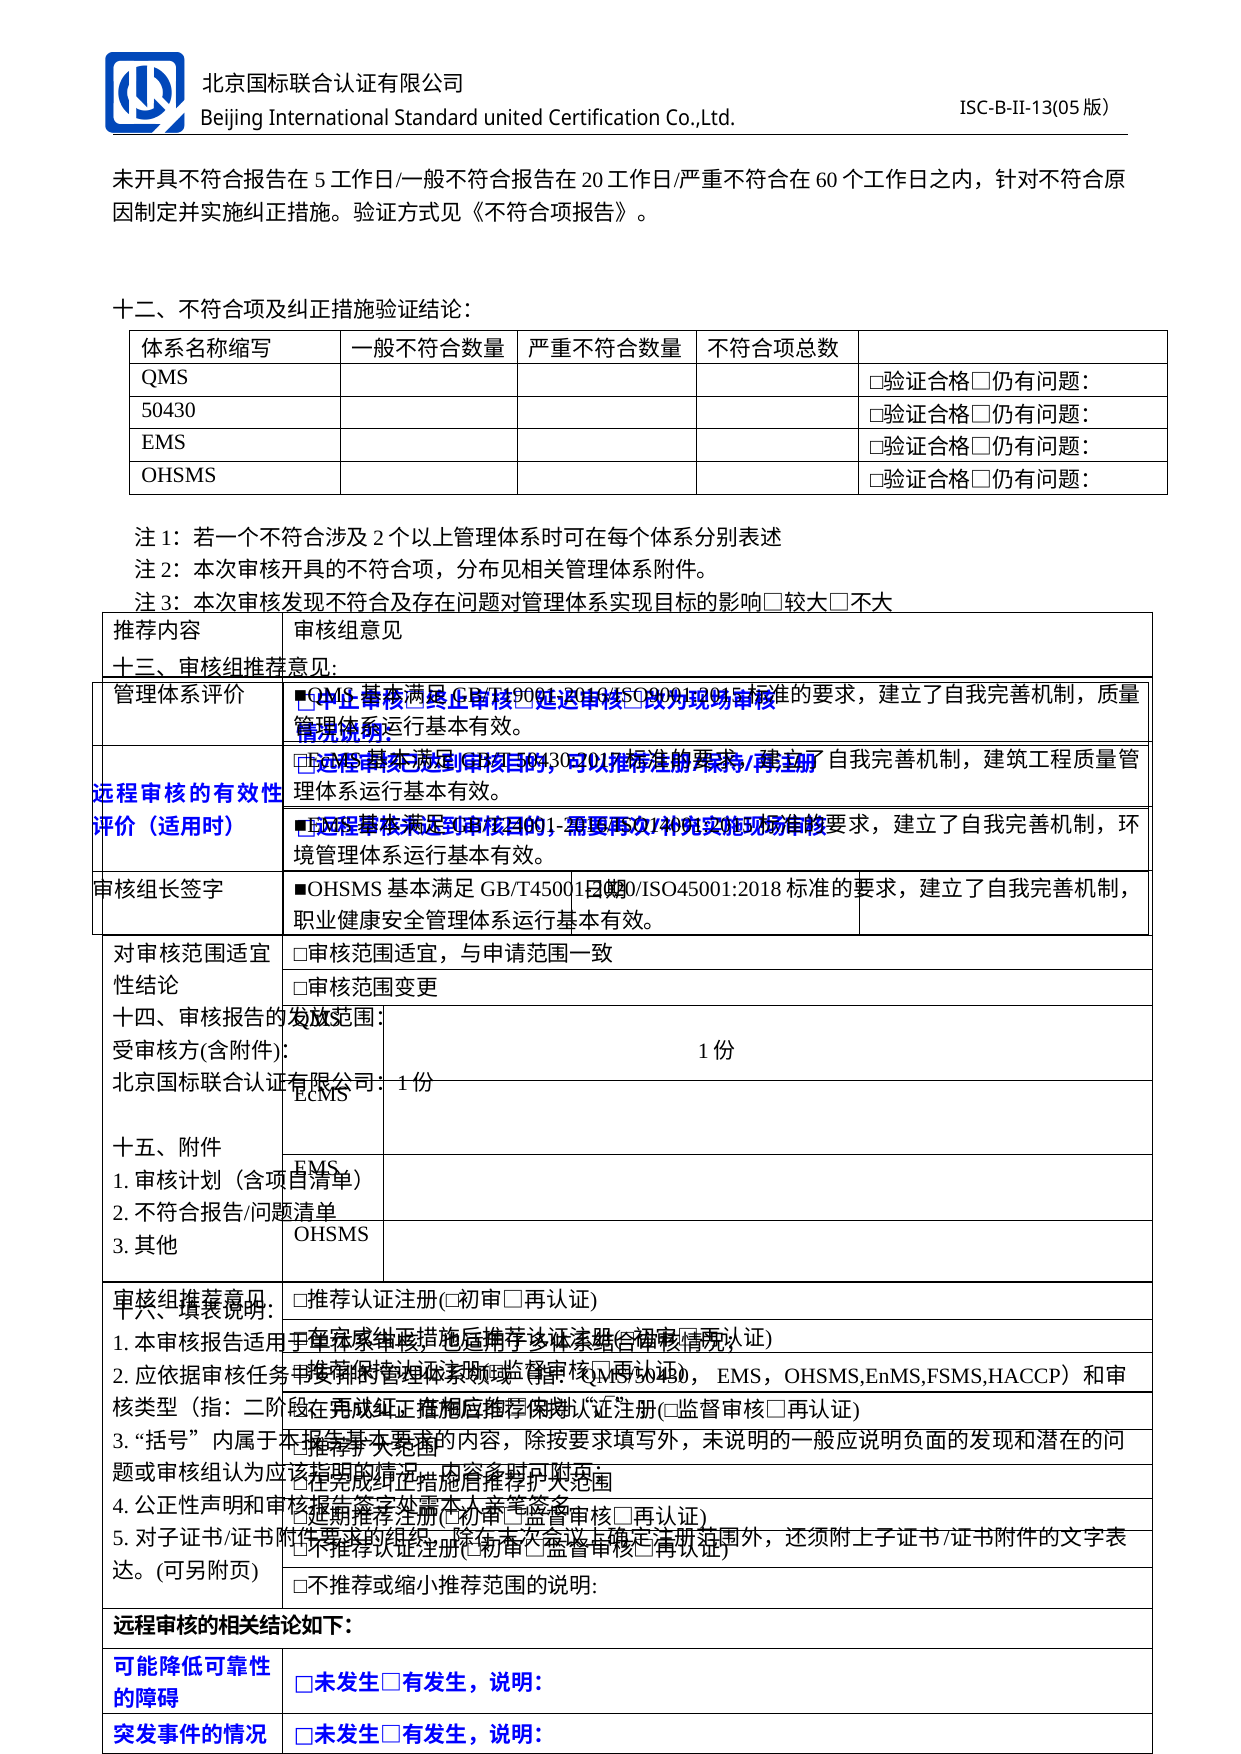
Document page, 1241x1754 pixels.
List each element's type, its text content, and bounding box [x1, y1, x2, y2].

table_header 体系名称缩写 [130, 331, 340, 363]
table_cell □不推荐或缩小推荐范围的说明: [283, 1568, 1152, 1607]
table_cell EcMS [283, 1081, 383, 1154]
table_cell □在完成纠正措施后推荐认证注册(□初审□再认证) [283, 1320, 1152, 1352]
table_cell □未发生□有发生，说明： [283, 1714, 1152, 1753]
table_cell □在完成纠正措施后推荐保持认证注册(□监督审核□再认证) [283, 1393, 1152, 1429]
table_cell EMS [283, 1155, 383, 1220]
table_cell QMS [130, 364, 340, 396]
table_cell [384, 1081, 1152, 1154]
text 注3：本次审核发现不符合及存在问题对管理体系实现目标的影响□较大□不大 [112, 584, 1128, 612]
table_header 严重不符合数量 [518, 331, 696, 363]
table_cell □未发生□有发生，说明： [283, 1649, 1152, 1712]
text 未开具不符合报告在5工作日/一般不符合报告在20工作日/严重不符合在60个工作日之内，针对不符合原因制定并实施纠正措施。验证方式见《不符合项报告》。 [112, 162, 1128, 227]
table_cell [697, 397, 858, 428]
table_cell ■OHSMS基本满足GB/T45001-2020/ISO45001:2018标准的要求，建立了自我完善机制，职业健康安全管理体系运行基本有效。 [283, 871, 1152, 935]
table_cell □推荐保持认证注册(□监督审核□再认证) [283, 1353, 1152, 1391]
table_cell □验证合格□仍有问题： [859, 364, 1167, 396]
table_cell 对审核范围适宜性结论 [103, 936, 282, 1281]
table_cell [341, 462, 517, 494]
table_cell [384, 1006, 1152, 1079]
table_cell QMS [283, 1006, 383, 1079]
table_header [859, 331, 1167, 363]
table_cell 50430 [130, 397, 340, 428]
table_cell [518, 364, 696, 396]
table_cell 审核组推荐意见 [103, 1283, 282, 1607]
table_cell ■QMS 基本满足GB/T19001-2016/ISO9001:2015标准的要求，建立了自我完善机制，质量管理体系运行基本有效。 [283, 678, 1152, 741]
text 注1：若一个不符合涉及2个以上管理体系时可在每个体系分别表述 [112, 324, 1128, 552]
table_cell 突发事件的情况 [103, 1714, 282, 1753]
table_cell OHSMS [283, 1221, 383, 1281]
table_cell [341, 364, 517, 396]
table_header 不符合项总数 [697, 331, 858, 363]
table_cell 可能降低可靠性的障碍 [103, 1649, 282, 1712]
table_cell □审核范围适宜，与申请范围一致 [283, 936, 1152, 969]
table_cell [697, 429, 858, 461]
table_cell □推荐认证注册(□初审□再认证) [283, 1283, 1152, 1319]
table_cell □推荐扩大范围 [283, 1430, 1152, 1464]
table_cell □不推荐认证注册(□初审□监督审核□再认证) [283, 1531, 1152, 1567]
text 注2：本次审核开具的不符合项，分布见相关管理体系附件。 [112, 552, 1128, 584]
table_cell [341, 429, 517, 461]
table_cell □验证合格□仍有问题： [859, 397, 1167, 428]
table_cell [518, 462, 696, 494]
table_cell OHSMS [130, 462, 340, 494]
table_header 推荐内容 [103, 613, 282, 676]
text 十二、不符合项及纠正措施验证结论： [112, 292, 1128, 324]
table_cell [518, 397, 696, 428]
table_cell 管理体系评价 [103, 678, 282, 935]
table_cell [697, 462, 858, 494]
table_cell [518, 429, 696, 461]
table_cell □验证合格□仍有问题： [859, 429, 1167, 461]
table_cell 远程审核的相关结论如下： [103, 1609, 1152, 1648]
table_cell □在完成纠正措施后推荐扩大范围 [283, 1465, 1152, 1498]
table_cell EMS [130, 429, 340, 461]
table_cell [384, 1221, 1152, 1281]
table_cell [697, 364, 858, 396]
table_cell [341, 397, 517, 428]
table_cell □延期推荐注册(□初审□监督审核□再认证) [283, 1499, 1152, 1530]
table_cell [384, 1155, 1152, 1220]
table_header 一般不符合数量 [341, 331, 517, 363]
table_cell ■EMS基本满足GB/T24001-2016/ISO14001:2015标准的要求，建立了自我完善机制，环境管理体系运行基本有效。 [283, 807, 1152, 870]
table_cell □验证合格□仍有问题： [859, 462, 1167, 494]
table_cell □审核范围变更 [283, 970, 1152, 1005]
table_header 审核组意见 [283, 613, 1152, 676]
table_cell □EcMS基本满足GB/T 50430:2017标准的要求，建立了自我完善机制，建筑工程质量管理体系运行基本有效。 [283, 742, 1152, 806]
picture [105, 52, 185, 133]
